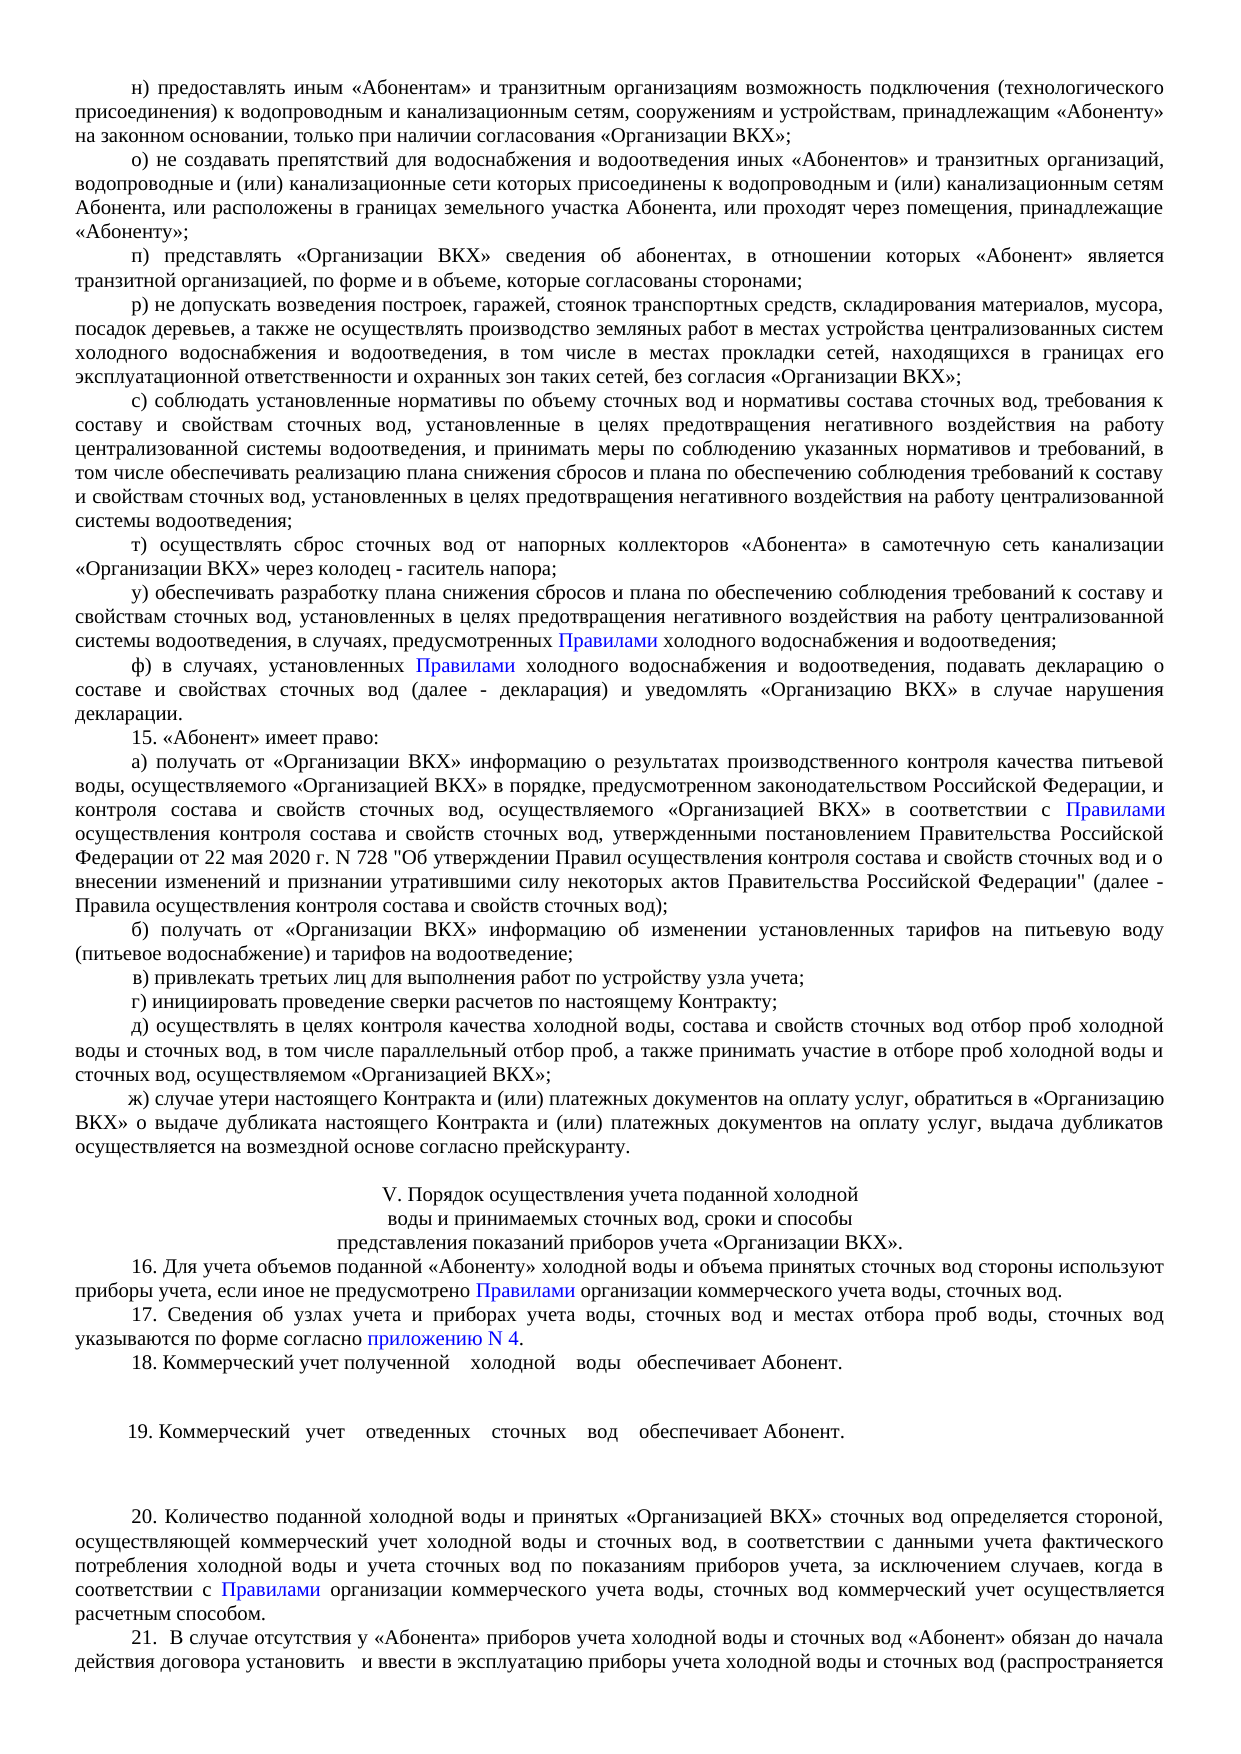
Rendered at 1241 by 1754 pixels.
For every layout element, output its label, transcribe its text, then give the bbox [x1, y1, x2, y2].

text 19. Коммерческий учет отведенных сточных вод обеспечивает Абонент. [75, 1419, 1165, 1443]
text 17. Сведения об узлах учета и приборах учета воды, сточных вод и местах отбора проб воды, сточных вод указываются по форме согласно приложению N 4. [75, 1302, 1165, 1350]
text о) не создавать препятствий для водоснабжения и водоотведения иных «Абонентов» и транзитных организаций, водопроводные и (или) канализационные сети которых присоединены к водопроводным и (или) канализационным сетям Абонента, или расположены в границах земельного участка Абонента, или проходят через помещения, принадлежащие «Абоненту»; [75, 147, 1165, 243]
text т) осуществлять сброс сточных вод от напорных коллекторов «Абонента» в самотечную сеть канализации «Организации ВКХ» через колодец - гаситель напора; [75, 532, 1165, 580]
text п) представлять «Организации ВКХ» сведения об абонентах, в отношении которых «Абонент» является транзитной организацией, по форме и в объеме, которые согласованы сторонами; [75, 243, 1165, 292]
text представления показаний приборов учета «Организации ВКХ». [75, 1230, 1165, 1254]
text с) соблюдать установленные нормативы по объему сточных вод и нормативы состава сточных вод, требования к составу и свойствам сточных вод, установленные в целях предотвращения негативного воздействия на работу централизованной системы водоотведения, и принимать меры по соблюдению указанных нормативов и требований, в том числе обеспечивать реализацию плана снижения сбросов и плана по обеспечению соблюдения требований к составу и свойствам сточных вод, установленных в целях предотвращения негативного воздействия на работу централизованной системы водоотведения; [75, 388, 1165, 532]
text г) инициировать проведение сверки расчетов по настоящему Контракту; [75, 989, 1165, 1013]
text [75, 1625, 1165, 1673]
text 20. Количество поданной холодной воды и принятых «Организацией ВКХ» сточных вод определяется стороной, осуществляющей коммерческий учет холодной воды и сточных вод, в соответствии с данными учета фактического потребления холодной воды и учета сточных вод по показаниям приборов учета, за исключением случаев, когда в соответствии с Правилами организации коммерческого учета воды, сточных вод коммерческий учет осуществляется расчетным способом. [75, 1504, 1165, 1625]
text д) осуществлять в целях контроля качества холодной воды, состава и свойств сточных вод отбор проб холодной воды и сточных вод, в том числе параллельный отбор проб, а также принимать участие в отборе проб холодной воды и сточных вод, осуществляемом «Организацией ВКХ»; [75, 1013, 1165, 1086]
text у) обеспечивать разработку плана снижения сбросов и плана по обеспечению соблюдения требований к составу и свойствам сточных вод, установленных в целях предотвращения негативного воздействия на работу централизованной системы водоотведения, в случаях, предусмотренных Правилами холодного водоснабжения и водоотведения; [75, 580, 1165, 652]
text б) получать от «Организации ВКХ» информацию об изменении установленных тарифов на питьевую воду (питьевое водоснабжение) и тарифов на водоотведение; [75, 917, 1165, 965]
text в) привлекать третьих лиц для выполнения работ по устройству узла учета; [75, 965, 1165, 989]
text а) получать от «Организации ВКХ» информацию о результатах производственного контроля качества питьевой воды, осуществляемого «Организацией ВКХ» в порядке, предусмотренном законодательством Российской Федерации, и контроля состава и свойств сточных вод, осуществляемого «Организацией ВКХ» в соответствии с Правилами осуществления контроля состава и свойств сточных вод, утвержденными постановлением Правительства Российской Федерации от 22 мая 2020 г. N 728 "Об утверждении Правил осуществления контроля состава и свойств сточных вод и о внесении изменений и признании утратившими силу некоторых актов Правительства Российской Федерации" (далее - Правила осуществления контроля состава и свойств сточных вод); [75, 749, 1165, 917]
text V. Порядок осуществления учета поданной холодной [75, 1182, 1165, 1206]
text 15. «Абонент» имеет право: [75, 725, 1165, 749]
text ж) случае утери настоящего Контракта и (или) платежных документов на оплату услуг, обратиться в «Организацию ВКХ» о выдаче дубликата настоящего Контракта и (или) платежных документов на оплату услуг, выдача дубликатов осуществляется на возмездной основе согласно прейскуранту. [75, 1086, 1165, 1158]
text воды и принимаемых сточных вод, сроки и способы [75, 1206, 1165, 1230]
text н) предоставлять иным «Абонентам» и транзитным организациям возможность подключения (технологического присоединения) к водопроводным и канализационным сетям, сооружениям и устройствам, принадлежащим «Абоненту» на законном основании, только при наличии согласования «Организации ВКХ»; [75, 75, 1165, 147]
text ф) в случаях, установленных Правилами холодного водоснабжения и водоотведения, подавать декларацию о составе и свойствах сточных вод (далее - декларация) и уведомлять «Организацию ВКХ» в случае нарушения декларации. [75, 652, 1165, 725]
text 16. Для учета объемов поданной «Абоненту» холодной воды и объема принятых сточных вод стороны используют приборы учета, если иное не предусмотрено Правилами организации коммерческого учета воды, сточных вод. [75, 1254, 1165, 1302]
text 18. Коммерческий учет полученной холодной воды обеспечивает Абонент. [75, 1350, 1165, 1374]
text р) не допускать возведения построек, гаражей, стоянок транспортных средств, складирования материалов, мусора, посадок деревьев, а также не осуществлять производство земляных работ в местах устройства централизованных систем холодного водоснабжения и водоотведения, в том числе в местах прокладки сетей, находящихся в границах его эксплуатационной ответственности и охранных зон таких сетей, без согласия «Организации ВКХ»; [75, 292, 1165, 388]
